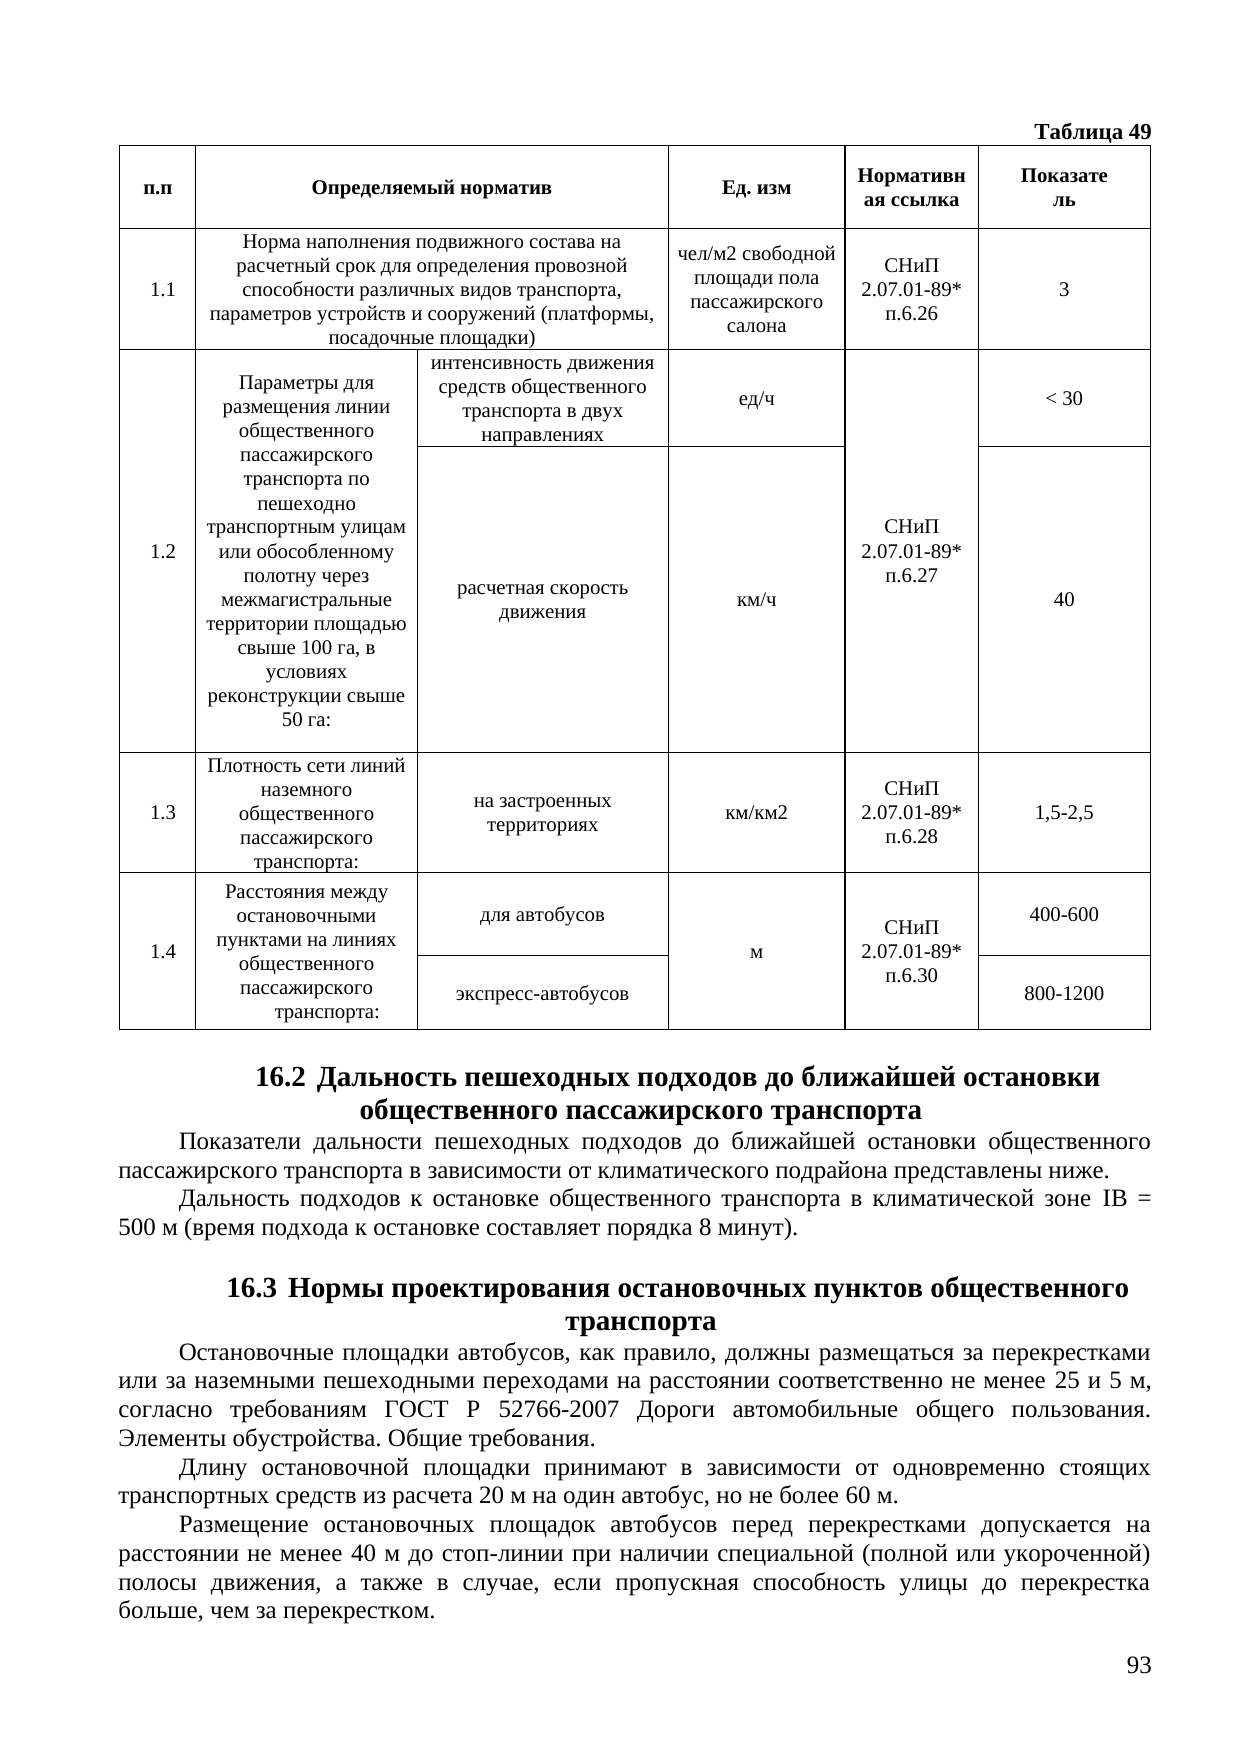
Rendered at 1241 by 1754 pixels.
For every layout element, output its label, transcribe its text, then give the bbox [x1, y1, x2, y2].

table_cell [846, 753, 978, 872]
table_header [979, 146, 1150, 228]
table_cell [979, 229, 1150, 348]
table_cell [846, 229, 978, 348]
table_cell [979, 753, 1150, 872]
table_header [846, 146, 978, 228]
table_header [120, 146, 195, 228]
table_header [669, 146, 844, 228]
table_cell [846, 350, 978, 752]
text Показатели дальности пешеходных подходов до ближайшей остановки общественного пассажирского транспорта в зависимости от климатического подрайона представлены ниже. [118, 1126, 1152, 1183]
text Длину остановочной площадки принимают в зависимости от одновременно стоящих транспортных средств из расчета 20 м на один автобус, но не более 60 м. [118, 1452, 1152, 1509]
list Нормы проектирования остановочных пунктов общественного транспорта [130, 1270, 1152, 1337]
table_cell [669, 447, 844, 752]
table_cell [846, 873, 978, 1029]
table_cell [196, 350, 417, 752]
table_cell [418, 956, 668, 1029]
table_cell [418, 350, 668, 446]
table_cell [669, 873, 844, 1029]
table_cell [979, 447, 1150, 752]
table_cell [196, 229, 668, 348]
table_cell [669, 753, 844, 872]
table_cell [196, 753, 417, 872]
text Размещение остановочных площадок автобусов перед перекрестками допускается на расстоянии не менее 40 м до стоп-линии при наличии специальной (полной или укороченной) полосы движения, а также в случае, если пропускная способность улицы до перекрестка больше, чем за перекрестком. [118, 1509, 1152, 1624]
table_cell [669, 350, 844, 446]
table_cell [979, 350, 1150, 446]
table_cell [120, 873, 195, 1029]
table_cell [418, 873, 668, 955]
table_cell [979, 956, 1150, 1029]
text Таблица 49 [972, 118, 1152, 144]
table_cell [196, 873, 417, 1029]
list Дальность пешеходных подходов до ближайшей остановки общественного пассажирского транспорта [130, 1059, 1152, 1126]
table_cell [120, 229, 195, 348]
text Остановочные площадки автобусов, как правило, должны размещаться за перекрестками или за наземными пешеходными переходами на расстоянии соответственно не менее 25 и 5 м, согласно требованиям ГОСТ Р 52766-2007 Дороги автомобильные общего пользования. Элементы обустройства. Общие требования. [118, 1337, 1152, 1452]
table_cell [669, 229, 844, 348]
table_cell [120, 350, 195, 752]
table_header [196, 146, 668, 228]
text Дальность подходов к остановке общественного транспорта в климатической зоне IB = 500 м (время подхода к остановке составляет порядка 8 минут). [118, 1183, 1152, 1241]
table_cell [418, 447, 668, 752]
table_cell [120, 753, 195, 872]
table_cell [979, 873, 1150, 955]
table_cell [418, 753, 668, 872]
